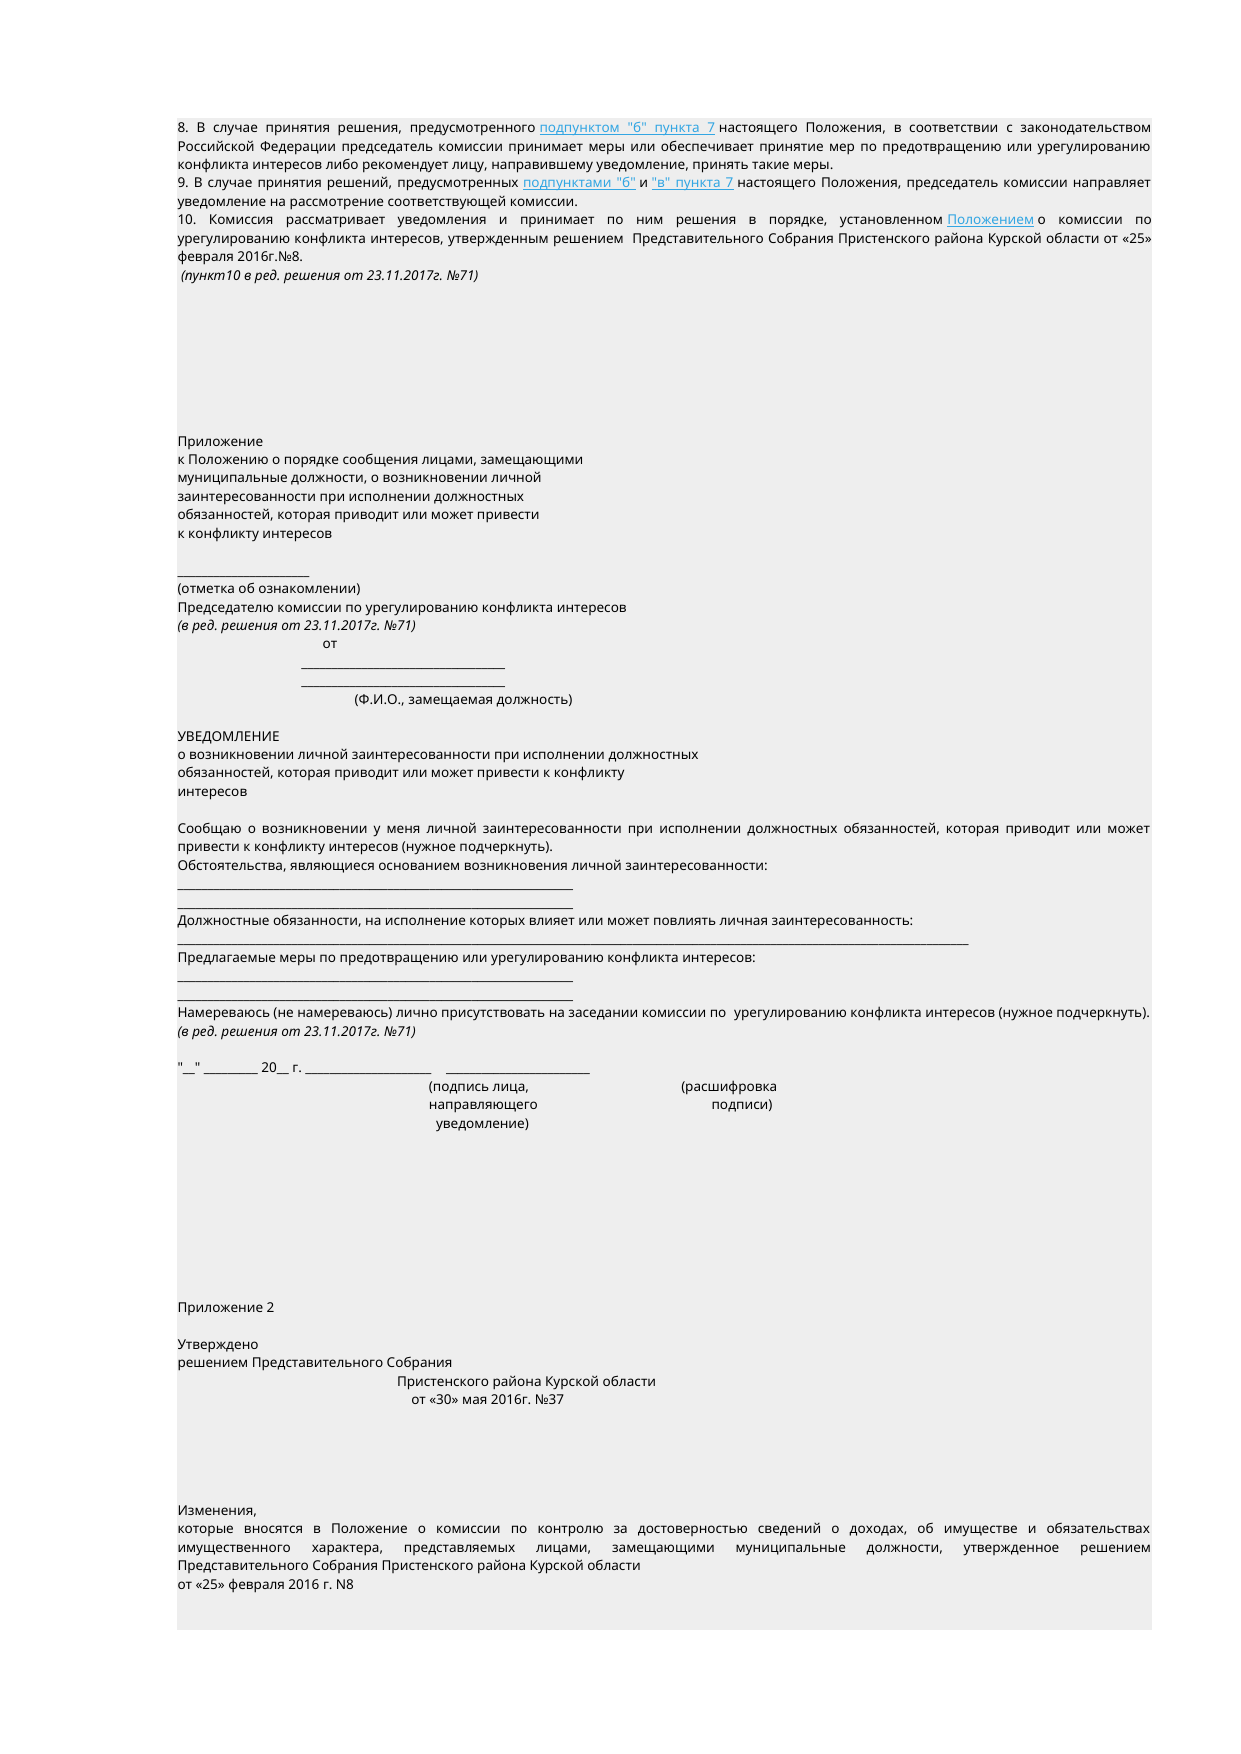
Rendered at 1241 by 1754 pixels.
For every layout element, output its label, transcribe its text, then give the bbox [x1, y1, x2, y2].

text (в ред. решения от 23.11.2017г. №71) [177, 1022, 1152, 1040]
text от «30» мая 2016г. №37 [177, 1390, 1152, 1409]
text Должностные обязанности, на исполнение которых влияет или может повлиять личная заинтересованность: [177, 911, 1152, 929]
text __________________________________________________________________ [177, 874, 1152, 892]
text к конфликту интересов [177, 524, 1152, 542]
text Председателю комиссии по урегулированию конфликта интересов [177, 597, 1152, 616]
text которые вносятся в Положение о комиссии по контролю за достоверностью сведений о доходах, об имуществе и обязательствах имущественного характера, представляемых лицами, замещающими муниципальные должности, утвержденное решением Представительного Собрания Пристенского района Курской области [177, 1519, 1152, 1575]
text "__" _________ 20__ г. _____________________ ________________________ [177, 1058, 1152, 1077]
text решением Представительного Собрания [177, 1353, 1152, 1372]
text 10. Комиссия рассматривает уведомления и принимает по ним решения в порядке, установленном Положением о комиссии по урегулированию конфликта интересов, утвержденным решением Представительного Собрания Пристенского района Курской области от «25» февраля 2016г.№8. [177, 210, 1152, 266]
text муниципальные должности, о возникновении личной [177, 468, 1152, 487]
text от «25» февраля 2016 г. N8 [177, 1575, 1152, 1593]
text (отметка об ознакомлении) [177, 579, 1152, 597]
text Предлагаемые меры по предотвращению или урегулированию конфликта интересов: [177, 948, 1152, 966]
text (в ред. решения от 23.11.2017г. №71) [177, 616, 1152, 634]
text Приложение 2 [177, 1298, 1152, 1317]
text от [177, 634, 1152, 653]
text 9. В случае принятия решений, предусмотренных подпунктами "б" и "в" пункта 7 настоящего Положения, председатель комиссии направляет уведомление на рассмотрение соответствующей комиссии. [177, 173, 1152, 210]
text __________________________________________________________________ [177, 892, 1152, 911]
text ____________________________________________________________________________________________________________________________________ [177, 929, 1152, 948]
text __________________________________ [177, 671, 1152, 690]
text (Ф.И.О., замещаемая должность) [177, 690, 1152, 708]
text __________________________________ [177, 653, 1152, 671]
text Намереваюсь (не намереваюсь) лично присутствовать на заседании комиссии по урегулированию конфликта интересов (нужное подчеркнуть). [177, 1003, 1152, 1022]
text 8. В случае принятия решения, предусмотренного подпунктом "б" пункта 7 настоящего Положения, в соответствии с законодательством Российской Федерации председатель комиссии принимает меры или обеспечивает принятие мер по предотвращению или урегулированию конфликта интересов либо рекомендует лицу, направившему уведомление, принять такие меры. [177, 118, 1152, 173]
text о возникновении личной заинтересованности при исполнении должностных [177, 745, 1152, 763]
text Приложение [177, 432, 1152, 450]
text __________________________________________________________________ [177, 966, 1152, 985]
text обязанностей, которая приводит или может привести [177, 505, 1152, 524]
text к Положению о порядке сообщения лицами, замещающими [177, 450, 1152, 468]
text уведомление) [177, 1114, 1152, 1132]
text (подпись лица, (расшифровка [177, 1077, 1152, 1095]
text направляющего подписи) [177, 1095, 1152, 1114]
text обязанностей, которая приводит или может привести к конфликту [177, 763, 1152, 782]
text ______________________ [177, 561, 1152, 579]
text Сообщаю о возникновении у меня личной заинтересованности при исполнении должностных обязанностей, которая приводит или может привести к конфликту интересов (нужное подчеркнуть). [177, 819, 1152, 856]
text Утверждено [177, 1335, 1152, 1353]
text заинтересованности при исполнении должностных [177, 487, 1152, 505]
text УВЕДОМЛЕНИЕ [177, 727, 1152, 745]
text Обстоятельства, являющиеся основанием возникновения личной заинтересованности: [177, 856, 1152, 874]
text Пристенского района Курской области [177, 1372, 1152, 1390]
text __________________________________________________________________ [177, 985, 1152, 1003]
text (пункт10 в ред. решения от 23.11.2017г. №71) [177, 266, 1152, 284]
text Изменения, [177, 1501, 1152, 1519]
text интересов [177, 782, 1152, 800]
